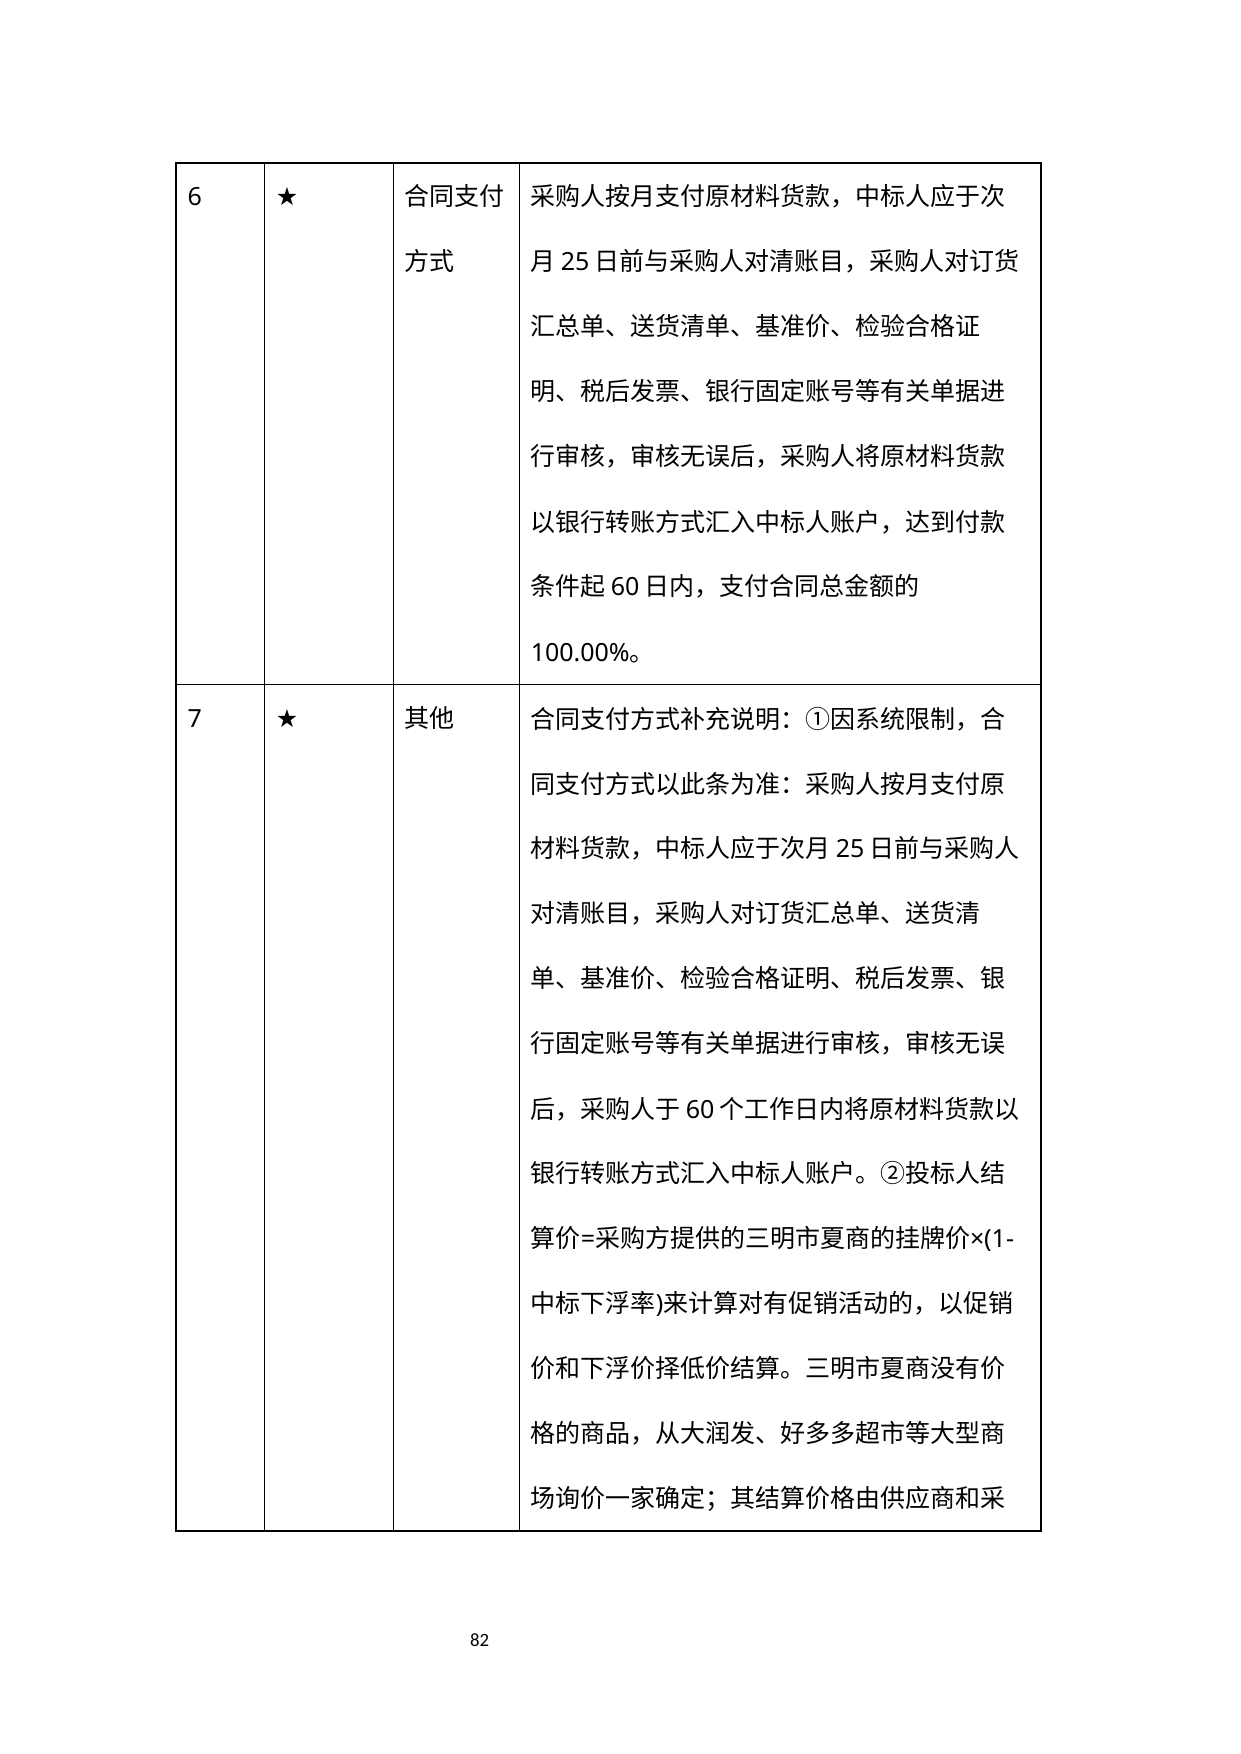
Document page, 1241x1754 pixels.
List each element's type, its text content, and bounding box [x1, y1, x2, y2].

table_cell ★ [265, 685, 393, 1530]
table_cell ★ [265, 164, 393, 683]
table_cell 7 [177, 685, 264, 1530]
table_cell 合同支付方式 [394, 164, 519, 683]
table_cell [520, 685, 1040, 1530]
table_cell 6 [177, 164, 264, 683]
table_cell 采购人按月支付原材料货款，中标人应于次月25日前与采购人对清账目，采购人对订货汇总单、送货清单、基准价、检验合格证明、税后发票、银行固定账号等有关单据进行审核，审核无误后，采购人将原材料货款以银行转账方式汇入中标人账户，达到付款条件起60日内，支付合同总金额的100.00%。 [520, 164, 1040, 683]
table_cell 其他 [394, 685, 519, 1530]
